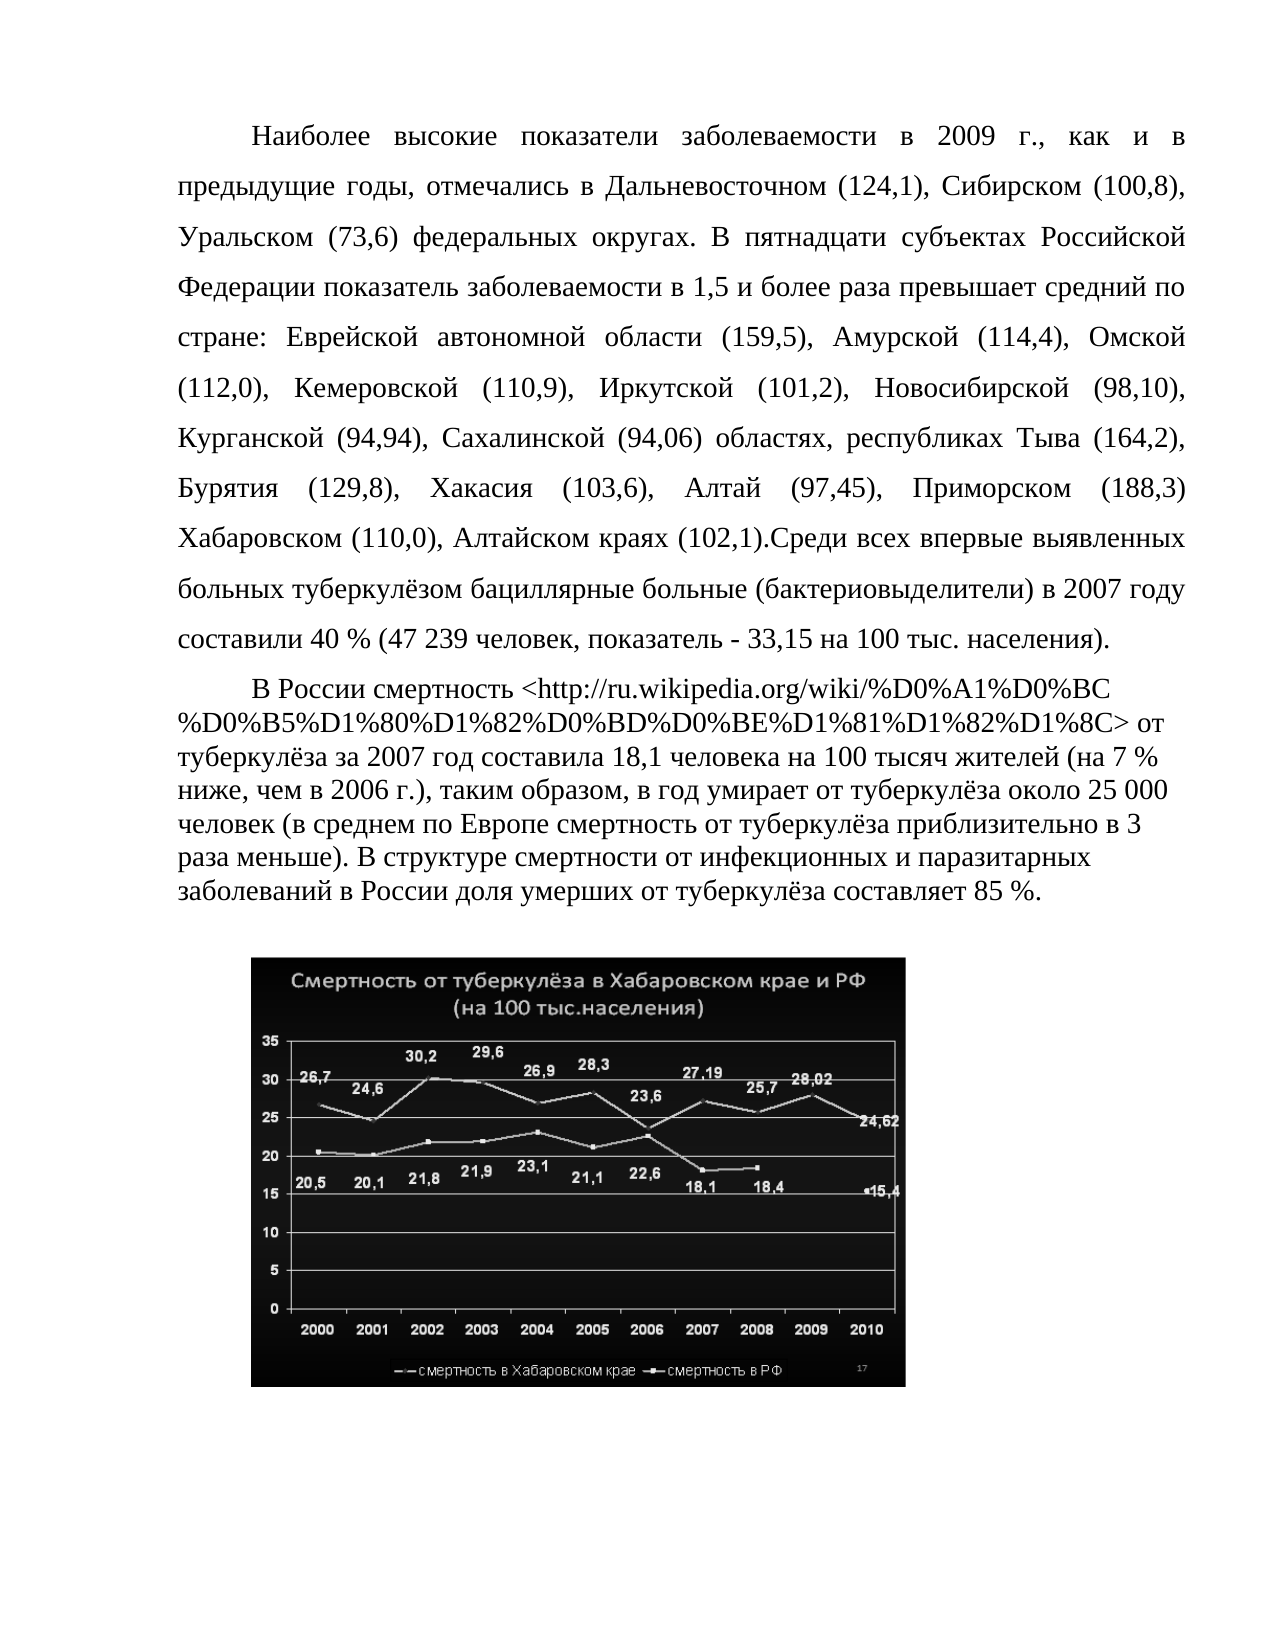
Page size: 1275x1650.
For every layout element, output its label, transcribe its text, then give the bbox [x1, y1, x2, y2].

text В России смертность <http://ru.wikipedia.org/wiki/%D0%A1%D0%BC%D0%B5%D1%80%D1%82%D0%BD%D0%BE%D1%81%D1%82%D1%8C> от туберкулёза за 2007 год составила 18,1 человека на 100 тысяч жителей (на 7 % ниже, чем в 2006 г.), таким образом, в год умирает от туберкулёза около 25 000 человек (в среднем по Европе смертность от туберкулёза приблизительно в 3 раза меньше). В структуре смертности от инфекционных и паразитарных заболеваний в России доля умерших от туберкулёза составляет 85 %. [177, 672, 1186, 906]
text Наиболее высокие показатели заболеваемости в 2009 г., как и в предыдущие годы, отмечались в Дальневосточном (124,1), Сибирском (100,8), Уральском (73,6) федеральных округах. В пятнадцати субъектах Российской Федерации показатель заболеваемости в 1,5 и более раза превышает средний по стране: Еврейской автономной области (159,5), Амурской (114,4), Омской (112,0), Кемеровской (110,9), Иркутской (101,2), Новосибирской (98,10), Курганской (94,94), Сахалинской (94,06) областях, республиках Тыва (164,2), Бурятия (129,8), Хакасия (103,6), Алтай (97,45), Приморском (188,3) Хабаровском (110,0), Алтайском краях (102,1).Среди всех впервые выявленных больных туберкулёзом бациллярные больные (бактериовыделители) в 2007 году составили 40 % (47 239 человек, показатель - 33,15 на 100 тыс. населения). [177, 118, 1186, 655]
